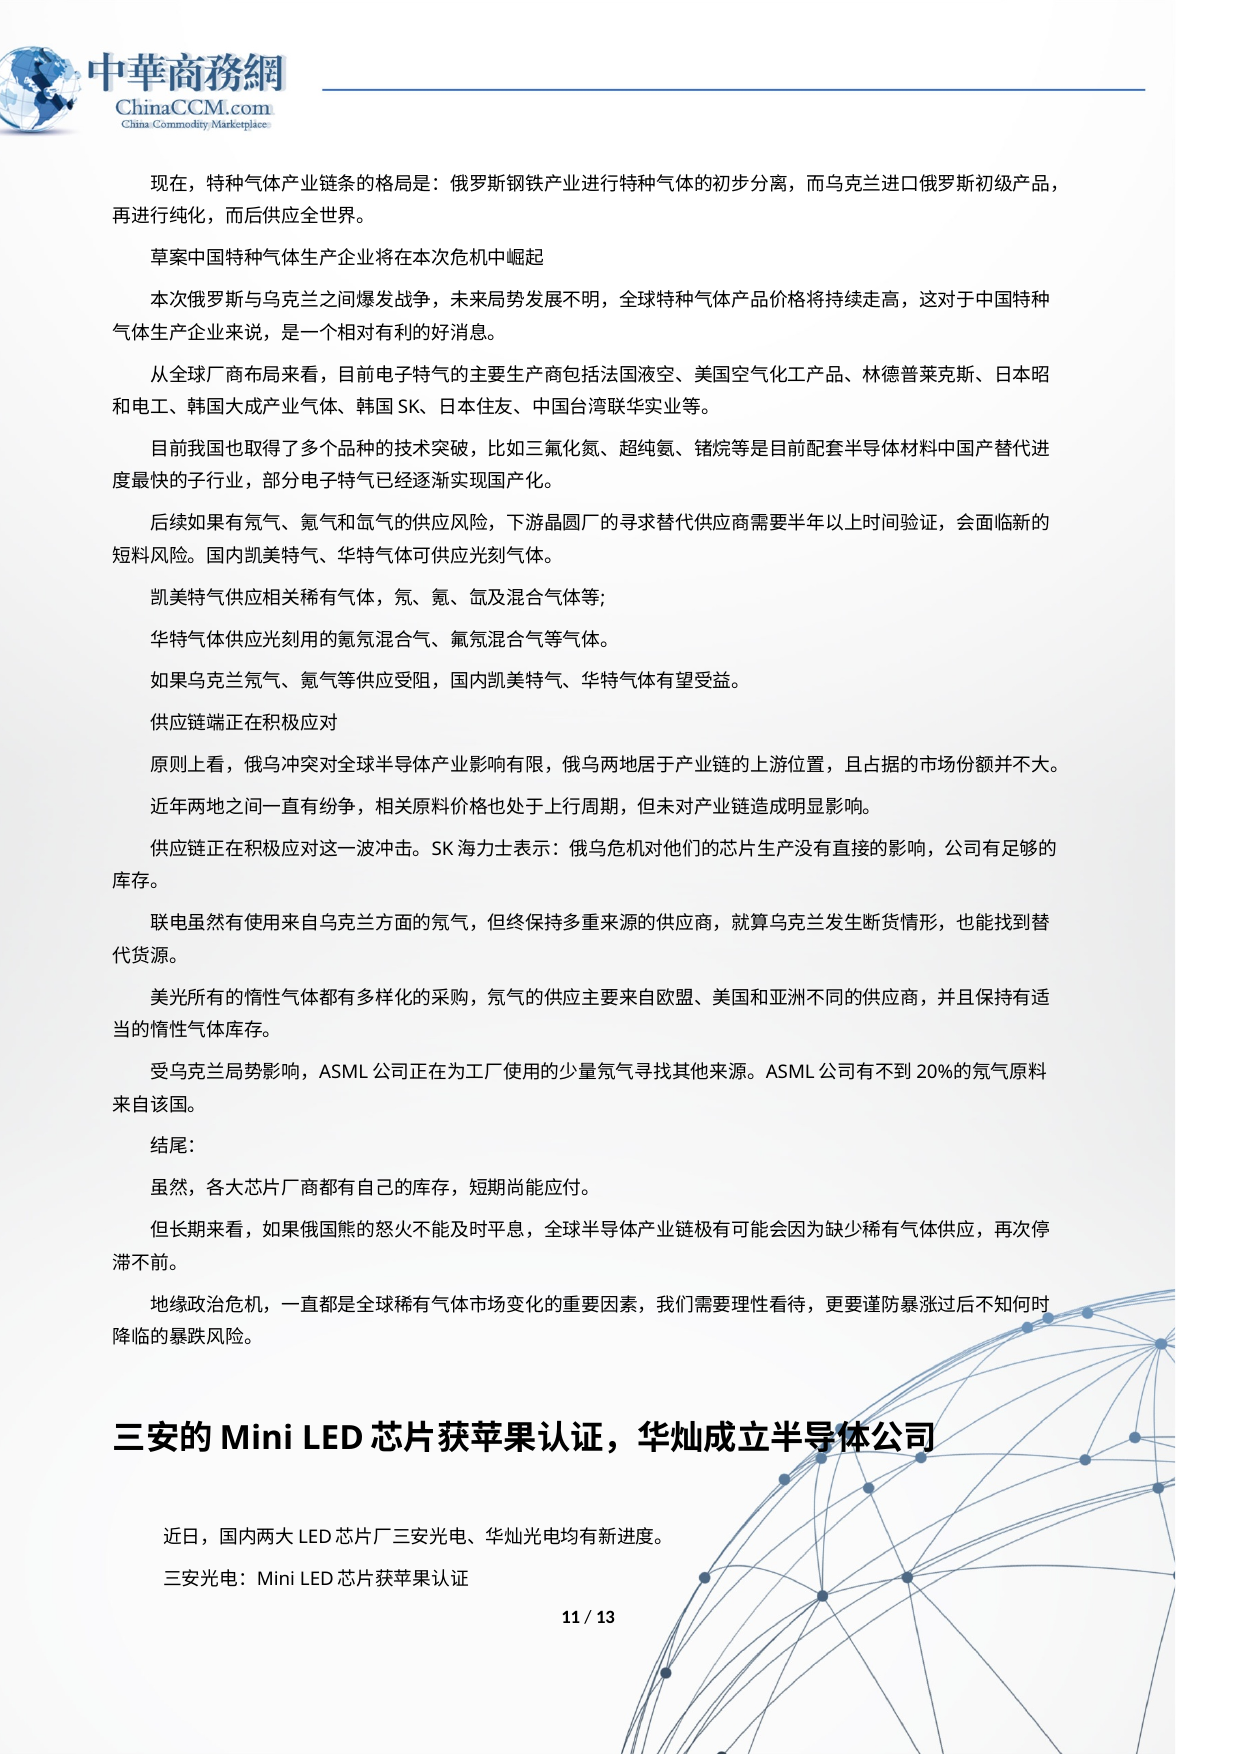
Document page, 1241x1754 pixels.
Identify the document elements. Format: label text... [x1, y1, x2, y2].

text 本次俄罗斯与乌克兰之间爆发战争，未来局势发展不明，全球特种气体产品价格将持续走高，这对于中国特种气体生产企业来说，是一个相对有利的好消息。 [113, 282, 1063, 347]
text 供应链端正在积极应对 [113, 705, 1063, 738]
text 原则上看，俄乌冲突对全球半导体产业影响有限，俄乌两地居于产业链的上游位置，且占据的市场份额并不大。 [113, 747, 1063, 780]
text 华特气体供应光刻用的氪氖混合气、氟氖混合气等气体。 [113, 622, 1063, 654]
text 从全球厂商布局来看，目前电子特气的主要生产商包括法国液空、美国空气化工产品、林德普莱克斯、日本昭和电工、韩国大成产业气体、韩国SK、日本住友、中国台湾联华实业等。 [113, 357, 1063, 422]
text 草案中国特种气体生产企业将在本次危机中崛起 [113, 240, 1063, 273]
text 受乌克兰局势影响，ASML公司正在为工厂使用的少量氖气寻找其他来源。ASML公司有不到20%的氖气原料来自该国。 [113, 1054, 1063, 1119]
text 三安光电：Mini LED芯片获苹果认证 [113, 1561, 1063, 1593]
text 虽然，各大芯片厂商都有自己的库存，短期尚能应付。 [113, 1170, 1063, 1203]
text 现在，特种气体产业链条的格局是：俄罗斯钢铁产业进行特种气体的初步分离，而乌克兰进口俄罗斯初级产品，再进行纯化，而后供应全世界。 [113, 166, 1063, 231]
text 近日，国内两大LED芯片厂三安光电、华灿光电均有新进度。 [113, 1519, 1063, 1552]
text 凯美特气供应相关稀有气体，氖、氪、氙及混合气体等; [113, 580, 1063, 612]
text 目前我国也取得了多个品种的技术突破，比如三氟化氮、超纯氨、锗烷等是目前配套半导体材料中国产替代进度最快的子行业，部分电子特气已经逐渐实现国产化。 [113, 431, 1063, 496]
picture [0, 0, 1176, 1754]
text 联电虽然有使用来自乌克兰方面的氖气，但终保持多重来源的供应商，就算乌克兰发生断货情形，也能找到替代货源。 [113, 905, 1063, 970]
text 近年两地之间一直有纷争，相关原料价格也处于上行周期，但未对产业链造成明显影响。 [113, 789, 1063, 822]
text 三安的Mini LED芯片获苹果认证，华灿成立半导体公司 [113, 1403, 1063, 1468]
text 但长期来看，如果俄国熊的怒火不能及时平息，全球半导体产业链极有可能会因为缺少稀有气体供应，再次停滞不前。 [113, 1212, 1063, 1277]
text 供应链正在积极应对这一波冲击。SK海力士表示：俄乌危机对他们的芯片生产没有直接的影响，公司有足够的库存。 [113, 831, 1063, 896]
text 美光所有的惰性气体都有多样化的采购，氖气的供应主要来自欧盟、美国和亚洲不同的供应商，并且保持有适当的惰性气体库存。 [113, 980, 1063, 1045]
text 结尾： [113, 1128, 1063, 1161]
text 如果乌克兰氖气、氪气等供应受阻，国内凯美特气、华特气体有望受益。 [113, 663, 1063, 696]
text 地缘政治危机，一直都是全球稀有气体市场变化的重要因素，我们需要理性看待，更要谨防暴涨过后不知何时降临的暴跌风险。 [113, 1287, 1063, 1352]
text 后续如果有氖气、氪气和氙气的供应风险，下游晶圆厂的寻求替代供应商需要半年以上时间验证，会面临新的短料风险。国内凯美特气、华特气体可供应光刻气体。 [113, 505, 1063, 570]
